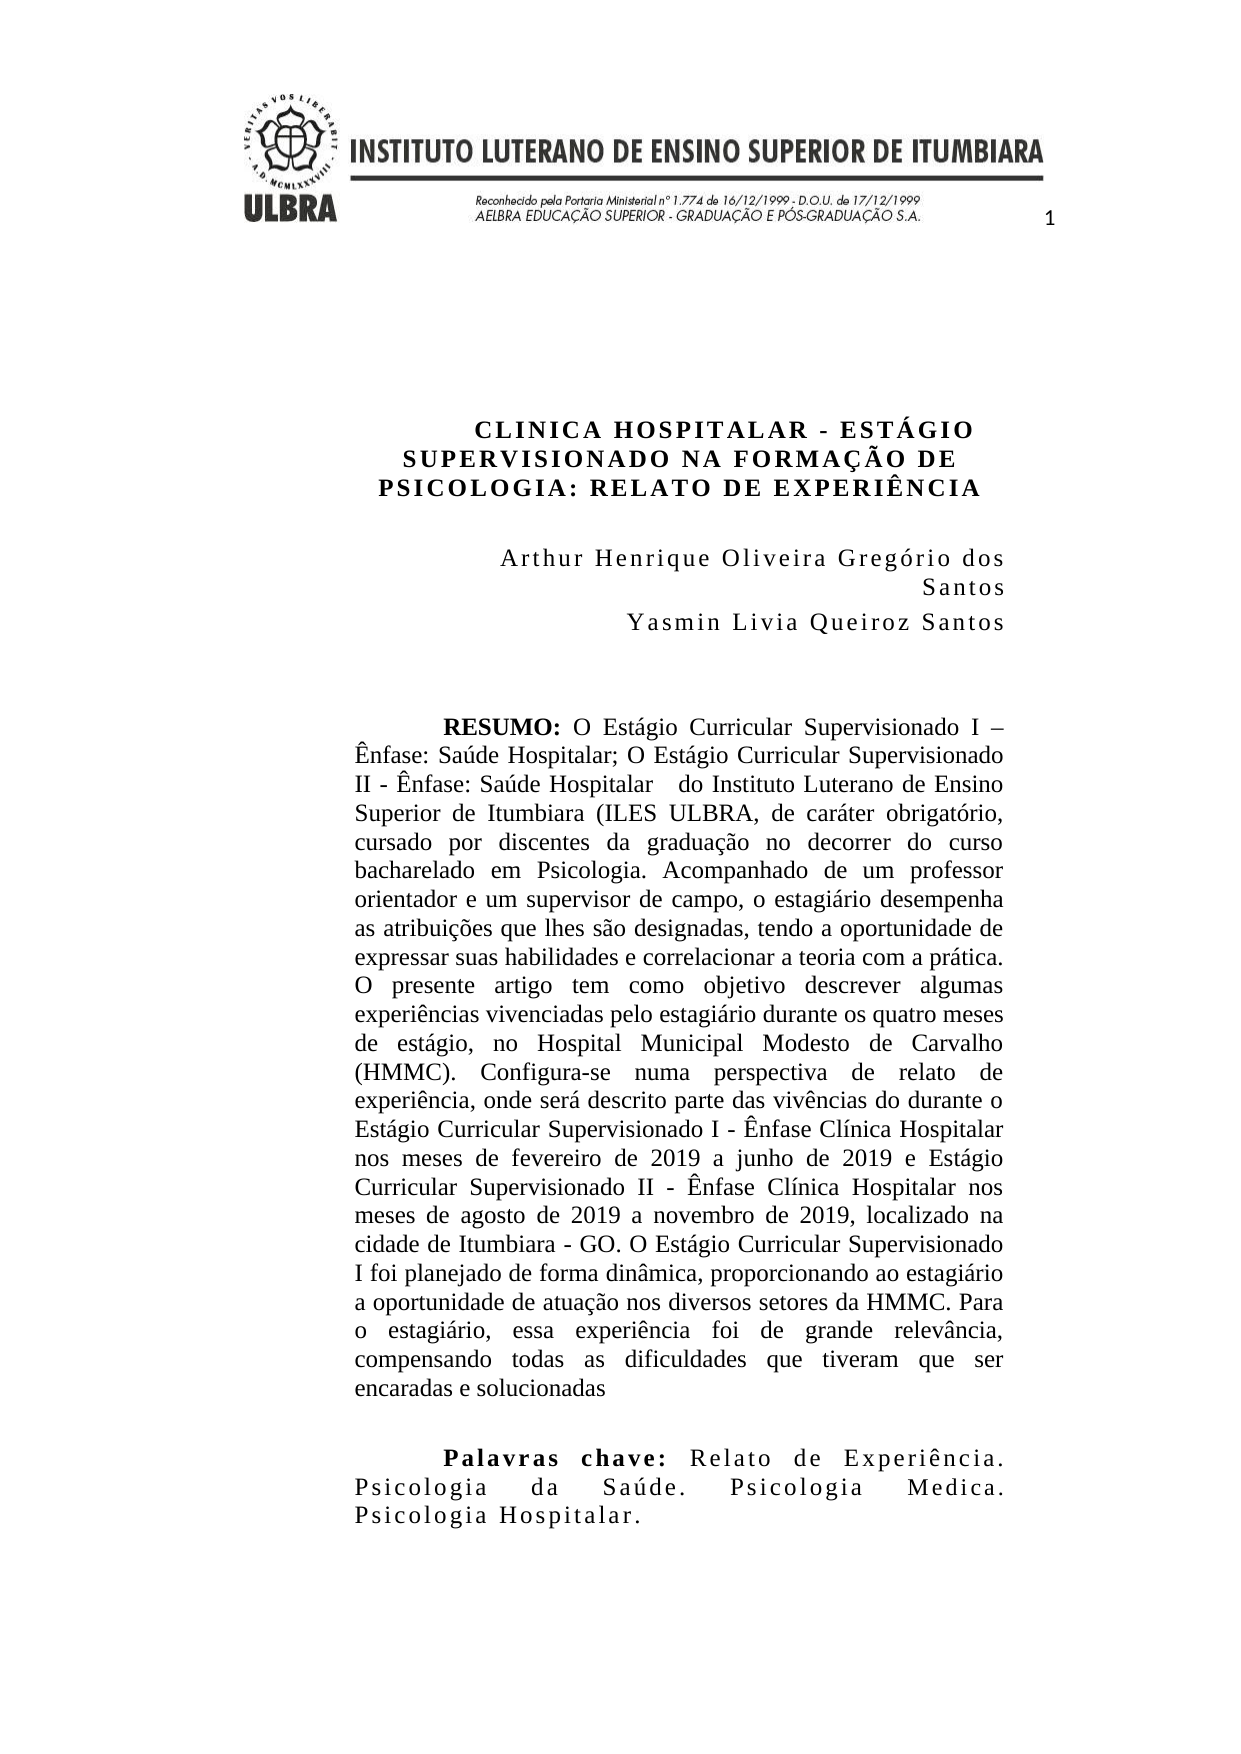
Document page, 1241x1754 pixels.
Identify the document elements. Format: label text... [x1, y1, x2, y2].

picture [244, 94, 1044, 225]
text Yasmin Livia Queiroz Santos [354, 607, 1004, 635]
text Palavras chave: Relato de Experiência. Psicologia da Saúde. Psicologia Medica. Psicologia Hospitalar. [354, 1443, 1004, 1529]
text Arthur Henrique Oliveira Gregório dos Santos [354, 543, 1004, 600]
text RESUMO: O Estágio Curricular Supervisionado I – Ênfase: Saúde Hospitalar; O Estágio Curricular Supervisionado II - Ênfase: Saúde Hospitalar do Instituto Luterano de Ensino Superior de Itumbiara (ILES ULBRA, de caráter obrigatório, cursado por discentes da graduação no decorrer do curso bacharelado em Psicologia. Acompanhado de um professor orientador e um supervisor de campo, o estagiário desempenha as atribuições que lhes são designadas, tendo a oportunidade de expressar suas habilidades e correlacionar a teoria com a prática. O presente artigo tem como objetivo descrever algumas experiências vivenciadas pelo estagiário durante os quatro meses de estágio, no Hospital Municipal Modesto de Carvalho (HMMC). Configura-se numa perspectiva de relato de experiência, onde será descrito parte das vivências do durante o Estágio Curricular Supervisionado I - Ênfase Clínica Hospitalar nos meses de fevereiro de 2019 a junho de 2019 e Estágio Curricular Supervisionado II - Ênfase Clínica Hospitalar nos meses de agosto de 2019 a novembro de 2019, localizado na cidade de Itumbiara - GO. O Estágio Curricular Supervisionado I foi planejado de forma dinâmica, proporcionando ao estagiário a oportunidade de atuação nos diversos setores da HMMC. Para o estagiário, essa experiência foi de grande relevância, compensando todas as dificuldades que tiveram que ser encaradas e solucionadas [354, 712, 1004, 1402]
text CLINICA HOSPITALAR - ESTÁGIO SUPERVISIONADO NA FORMAÇÃO DE PSICOLOGIA: RELATO DE EXPERIÊNCIA [354, 415, 1004, 502]
